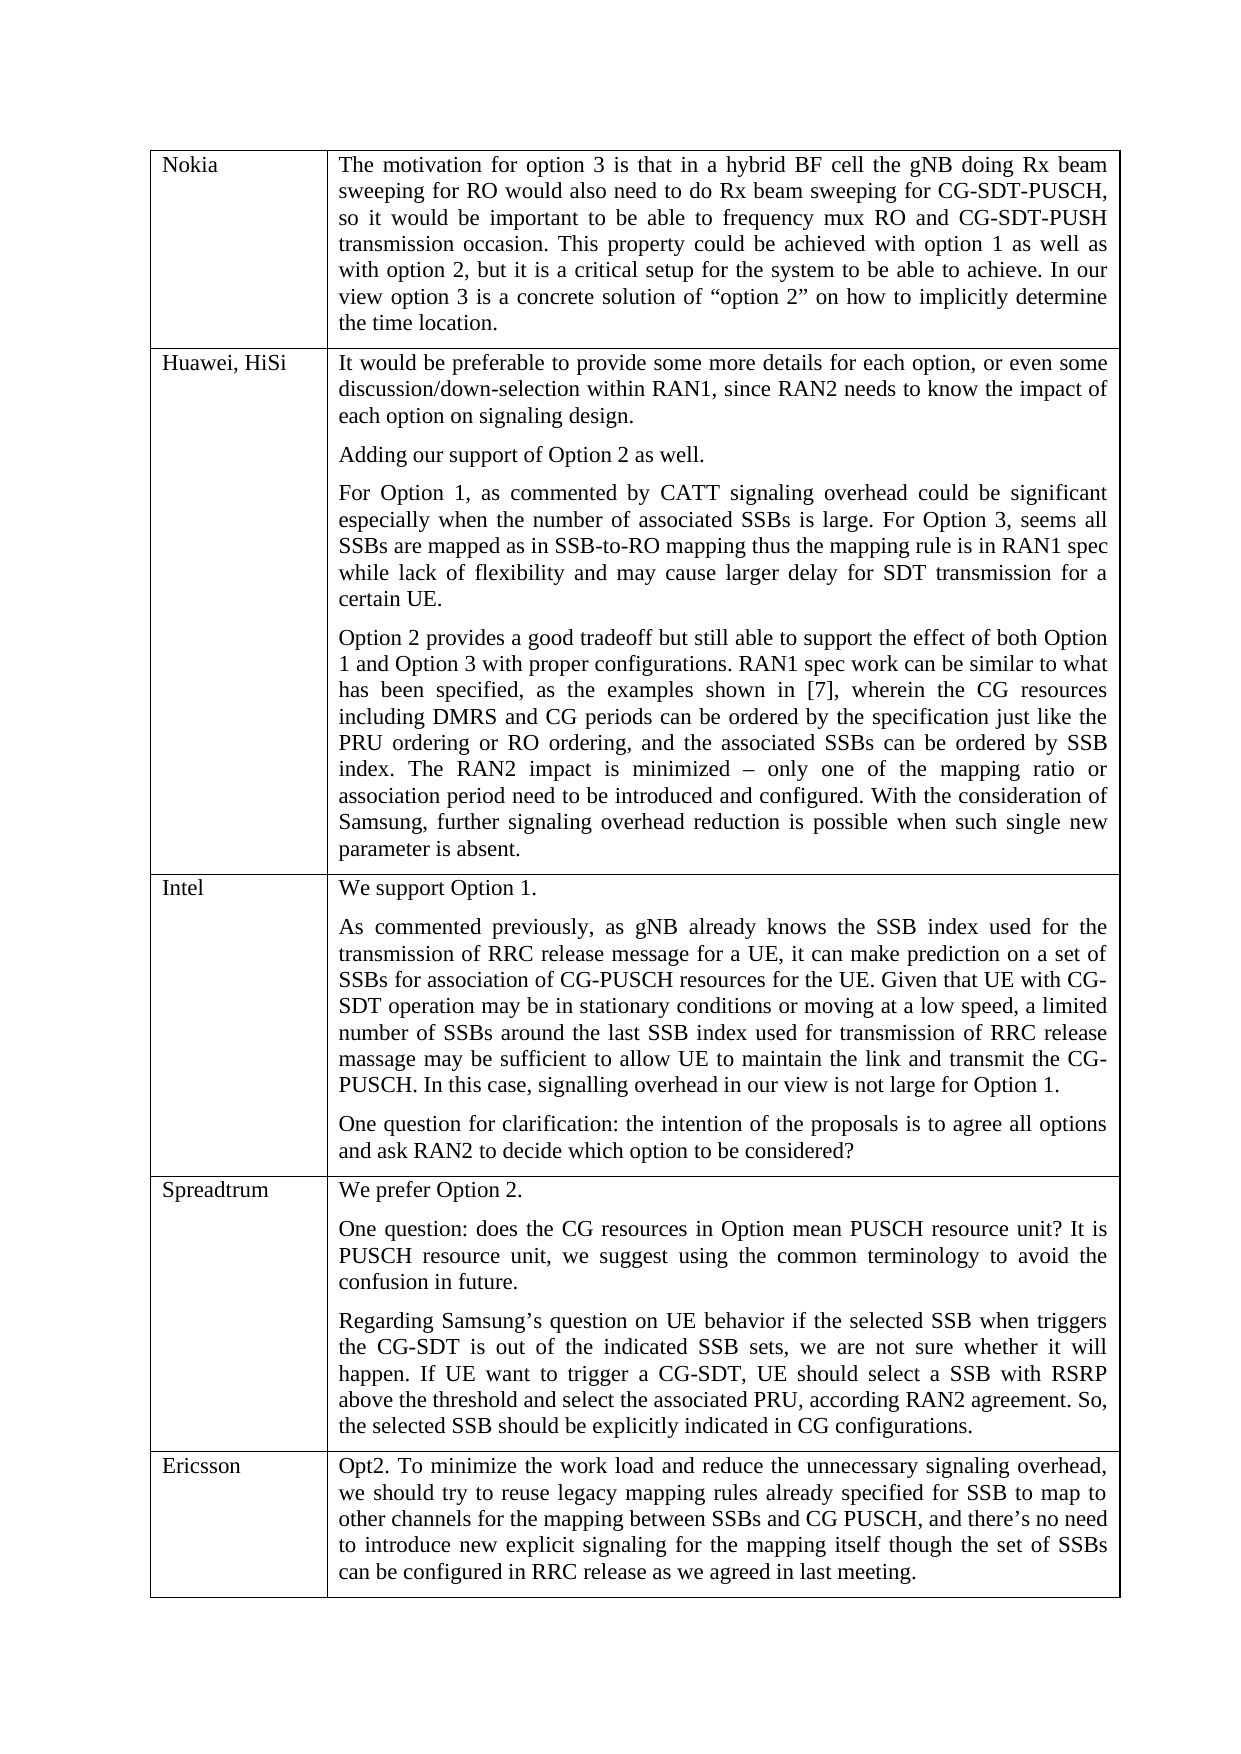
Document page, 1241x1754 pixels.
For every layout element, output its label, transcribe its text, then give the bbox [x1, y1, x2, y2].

table_cell The motivation for option 3 is that in a hybrid BF cell the gNB doing Rx beam sweeping for RO would also need to do Rx beam sweeping for CG-SDT-PUSCH, so it would be important to be able to frequency mux RO and CG-SDT-PUSH transmission occasion. This property could be achieved with option 1 as well as with option 2, but it is a critical setup for the system to be able to achieve. In our view option 3 is a concrete solution of “option 2” on how to implicitly determine the time location. [328, 151, 1119, 348]
table_cell Intel [151, 875, 327, 1176]
table_cell It would be preferable to provide some more details for each option, or even some discussion/down-selection within RAN1, since RAN2 needs to know the impact of each option on signaling design. Adding our support of Option 2 as well. For Option 1, as commented by CATT signaling overhead could be significant especially when the number of associated SSBs is large. For Option 3, seems all SSBs are mapped as in SSB-to-RO mapping thus the mapping rule is in RAN1 spec while lack of flexibility and may cause larger delay for SDT transmission for a certain UE. Option 2 provides a good tradeoff but still able to support the effect of both Option 1 and Option 3 with proper configurations. RAN1 spec work can be similar to what has been specified, as the examples shown in [7], wherein the CG resources including DMRS and CG periods can be ordered by the specification just like the PRU ordering or RO ordering, and the associated SSBs can be ordered by SSB index. The RAN2 impact is minimized – only one of the mapping ratio or association period need to be introduced and configured. With the consideration of Samsung, further signaling overhead reduction is possible when such single new parameter is absent. [328, 349, 1119, 873]
table_cell Opt2. To minimize the work load and reduce the unnecessary signaling overhead, we should try to reuse legacy mapping rules already specified for SSB to map to other channels for the mapping between SSBs and CG PUSCH, and there’s no need to introduce new explicit signaling for the mapping itself though the set of SSBs can be configured in RRC release as we agreed in last meeting. [328, 1452, 1119, 1597]
table_cell Ericsson [151, 1452, 327, 1597]
table_cell Huawei, HiSi [151, 349, 327, 873]
table_cell We prefer Option 2. One question: does the CG resources in Option mean PUSCH resource unit? It is PUSCH resource unit, we suggest using the common terminology to avoid the confusion in future. Regarding Samsung’s question on UE behavior if the selected SSB when triggers the CG-SDT is out of the indicated SSB sets, we are not sure whether it will happen. If UE want to trigger a CG-SDT, UE should select a SSB with RSRP above the threshold and select the associated PRU, according RAN2 agreement. So, the selected SSB should be explicitly indicated in CG configurations. [328, 1177, 1119, 1451]
table_cell We support Option 1. As commented previously, as gNB already knows the SSB index used for the transmission of RRC release message for a UE, it can make prediction on a set of SSBs for association of CG-PUSCH resources for the UE. Given that UE with CG-SDT operation may be in stationary conditions or moving at a low speed, a limited number of SSBs around the last SSB index used for transmission of RRC release massage may be sufficient to allow UE to maintain the link and transmit the CG-PUSCH. In this case, signalling overhead in our view is not large for Option 1. One question for clarification: the intention of the proposals is to agree all options and ask RAN2 to decide which option to be considered? [328, 875, 1119, 1176]
table_cell Nokia [151, 151, 327, 348]
table_cell Spreadtrum [151, 1177, 327, 1451]
